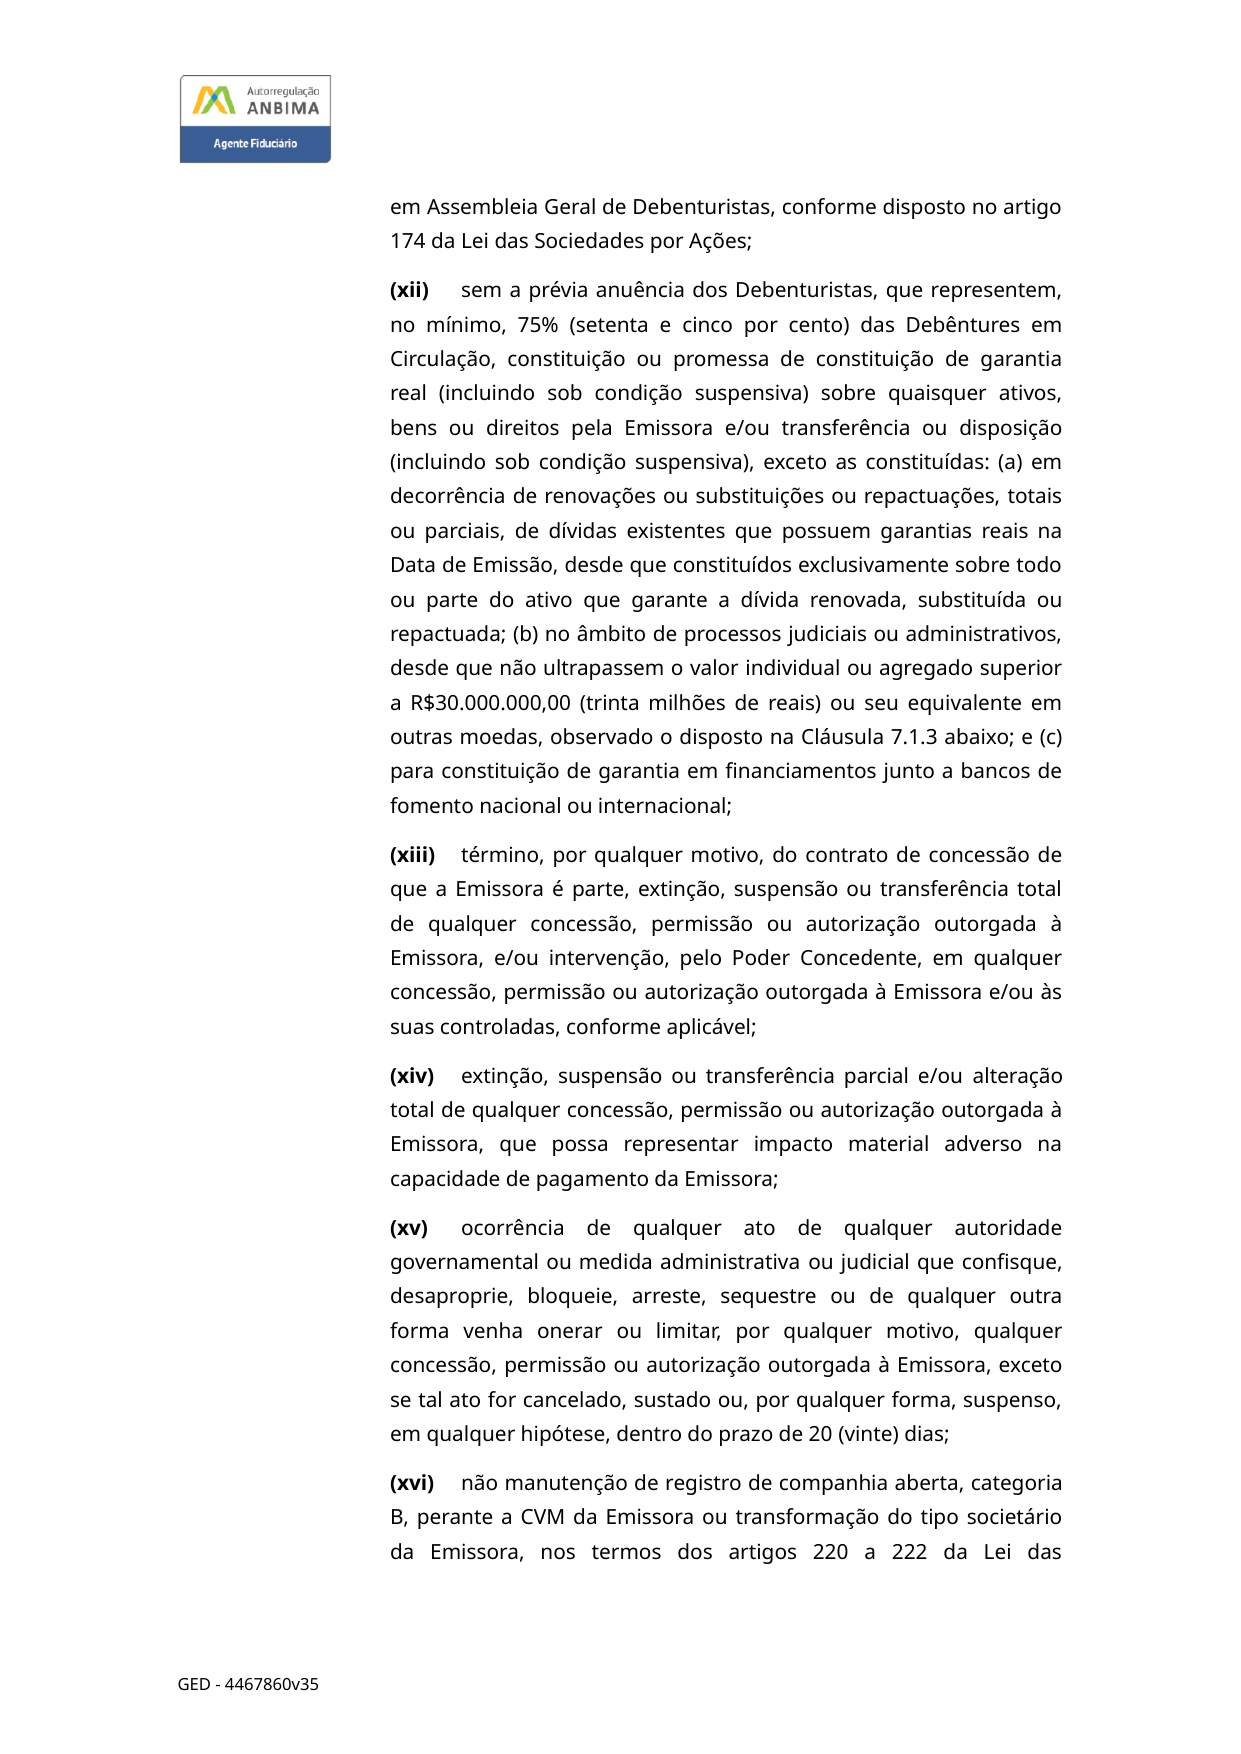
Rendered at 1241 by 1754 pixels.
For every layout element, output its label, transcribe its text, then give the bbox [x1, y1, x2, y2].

text ocorrência de qualquer ato de qualquer autoridade governamental ou medida administrativa ou judicial que confisque, desaproprie, bloqueie, arreste, sequestre ou de qualquer outra forma venha onerar ou limitar, por qualquer motivo, qualquer concessão, permissão ou autorização outorgada à Emissora, exceto se tal ato for cancelado, sustado ou, por qualquer forma, suspenso, em qualquer hipótese, dentro do prazo de 20 (vinte) dias; [390, 1213, 1063, 1447]
picture [177, 73, 334, 166]
text término, por qualquer motivo, do contrato de concessão de que a Emissora é parte, extinção, suspensão ou transferência total de qualquer concessão, permissão ou autorização outorgada à Emissora, e/ou intervenção, pelo Poder Concedente, em qualquer concessão, permissão ou autorização outorgada à Emissora e/ou às suas controladas, conforme aplicável; [390, 840, 1063, 1040]
text sem a prévia anuência dos Debenturistas, que representem, no mínimo, 75% (setenta e cinco por cento) das Debêntures em Circulação, constituição ou promessa de constituição de garantia real (incluindo sob condição suspensiva) sobre quaisquer ativos, bens ou direitos pela Emissora e/ou transferência ou disposição (incluindo sob condição suspensiva), exceto as constituídas: (a) em decorrência de renovações ou substituições ou repactuações, totais ou parciais, de dívidas existentes que possuem garantias reais na Data de Emissão, desde que constituídos exclusivamente sobre todo ou parte do ativo que garante a dívida renovada, substituída ou repactuada; (b) no âmbito de processos judiciais ou administrativos, desde que não ultrapassem o valor individual ou agregado superior a R$30.000.000,00 (trinta milhões de reais) ou seu equivalente em outras moedas, observado o disposto na Cláusula 7.1.3 abaixo; e (c) para constituição de garantia em financiamentos junto a bancos de fomento nacional ou internacional; [390, 275, 1063, 819]
text extinção, suspensão ou transferência parcial e/ou alteração total de qualquer concessão, permissão ou autorização outorgada à Emissora, que possa representar impacto material adverso na capacidade de pagamento da Emissora; [390, 1061, 1063, 1192]
